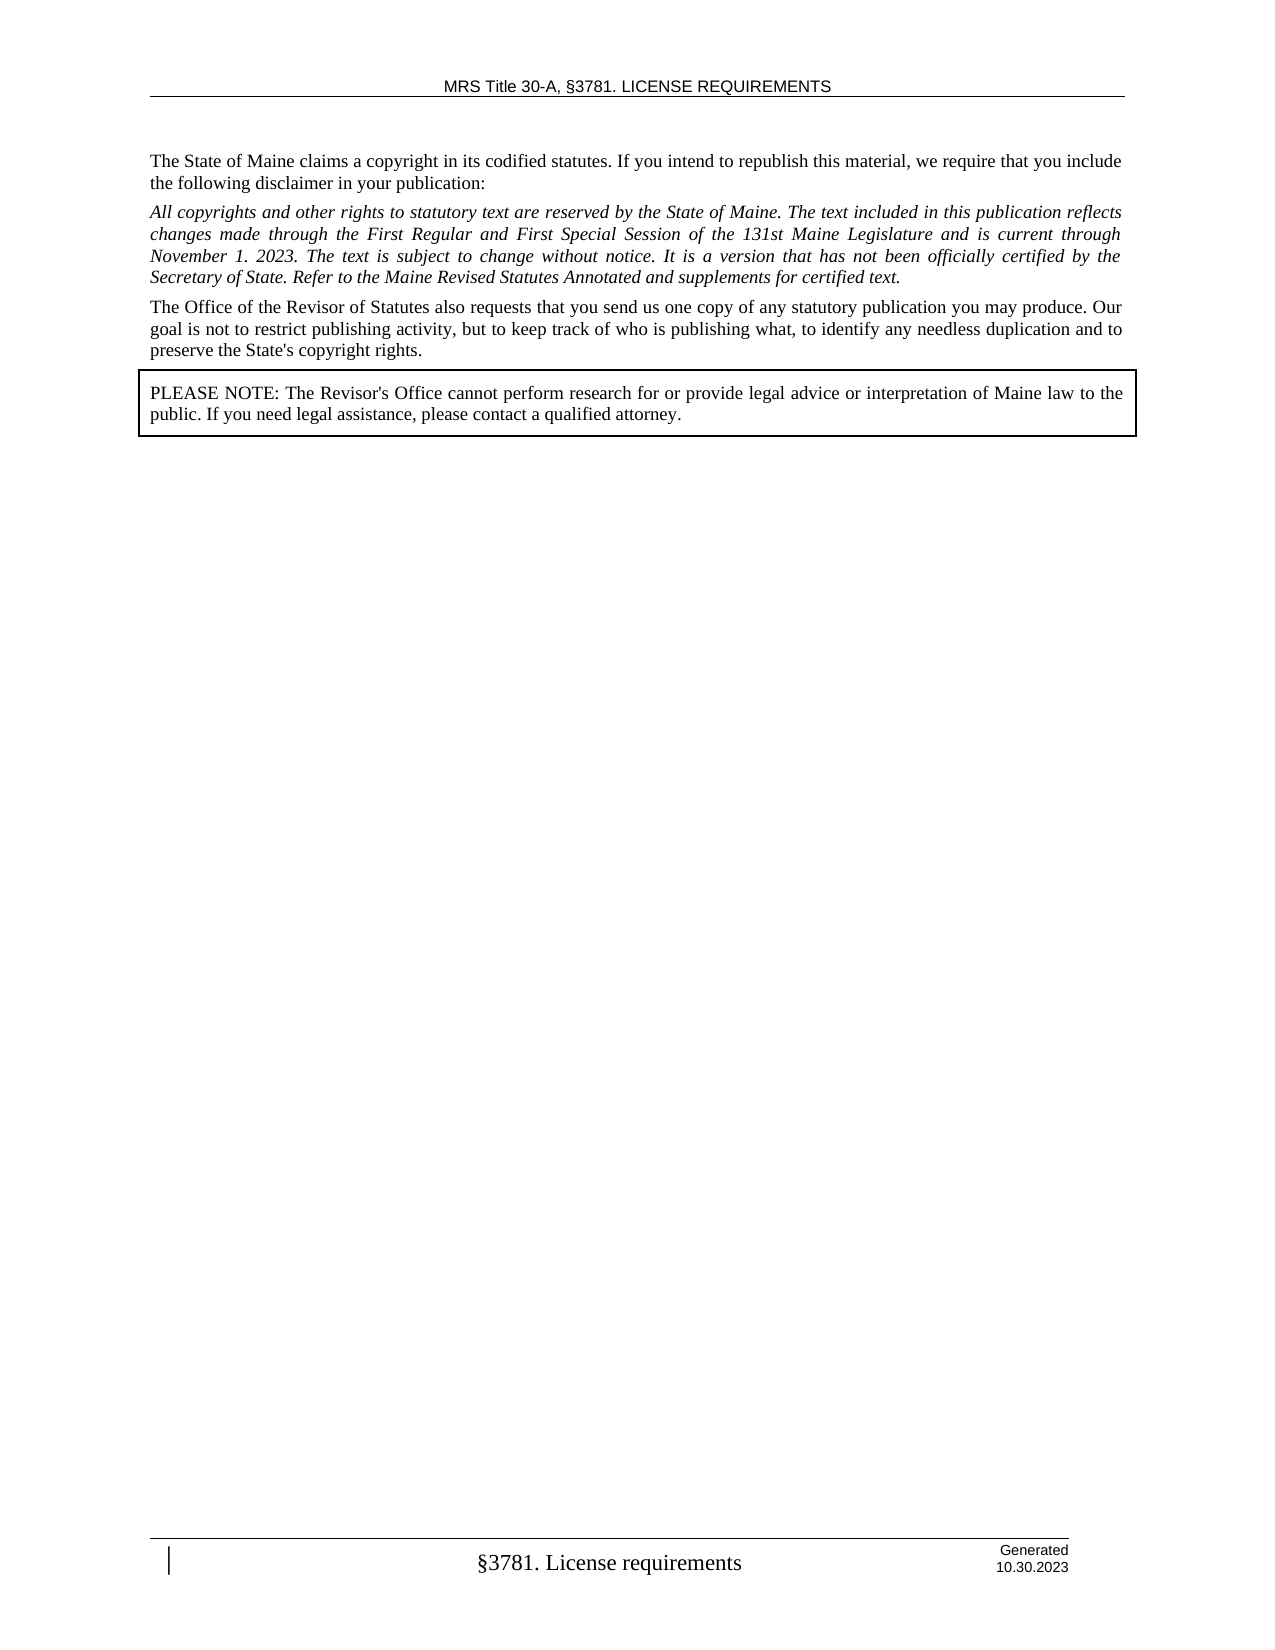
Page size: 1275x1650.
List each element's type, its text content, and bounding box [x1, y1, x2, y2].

text All copyrights and other rights to statutory text are reserved by the State of Maine. The text included in this publication reflects changes made through the First Regular and First Special Session of the 131st Maine Legislature and is current through November 1. 2023 . The text is subject to change without notice. It is a version that has not been officially certified by the Secretary of State. Refer to the Maine Revised Statutes Annotated and supplements for certified text. [150, 201, 1125, 288]
text The Office of the Revisor of Statutes also requests that you send us one copy of any statutory publication you may produce. Our goal is not to restrict publishing activity, but to keep track of who is publishing what, to identify any needless duplication and to preserve the State's copyright rights. [150, 296, 1125, 361]
text The State of Maine claims a copyright in its codified statutes. If you intend to republish this material, we require that you include the following disclaimer in your publication: [150, 150, 1125, 193]
text PLEASE NOTE: The Revisor's Office cannot perform research for or provide legal advice or interpretation of Maine law to the public. If you need legal assistance, please contact a qualified attorney. [140, 371, 1135, 435]
